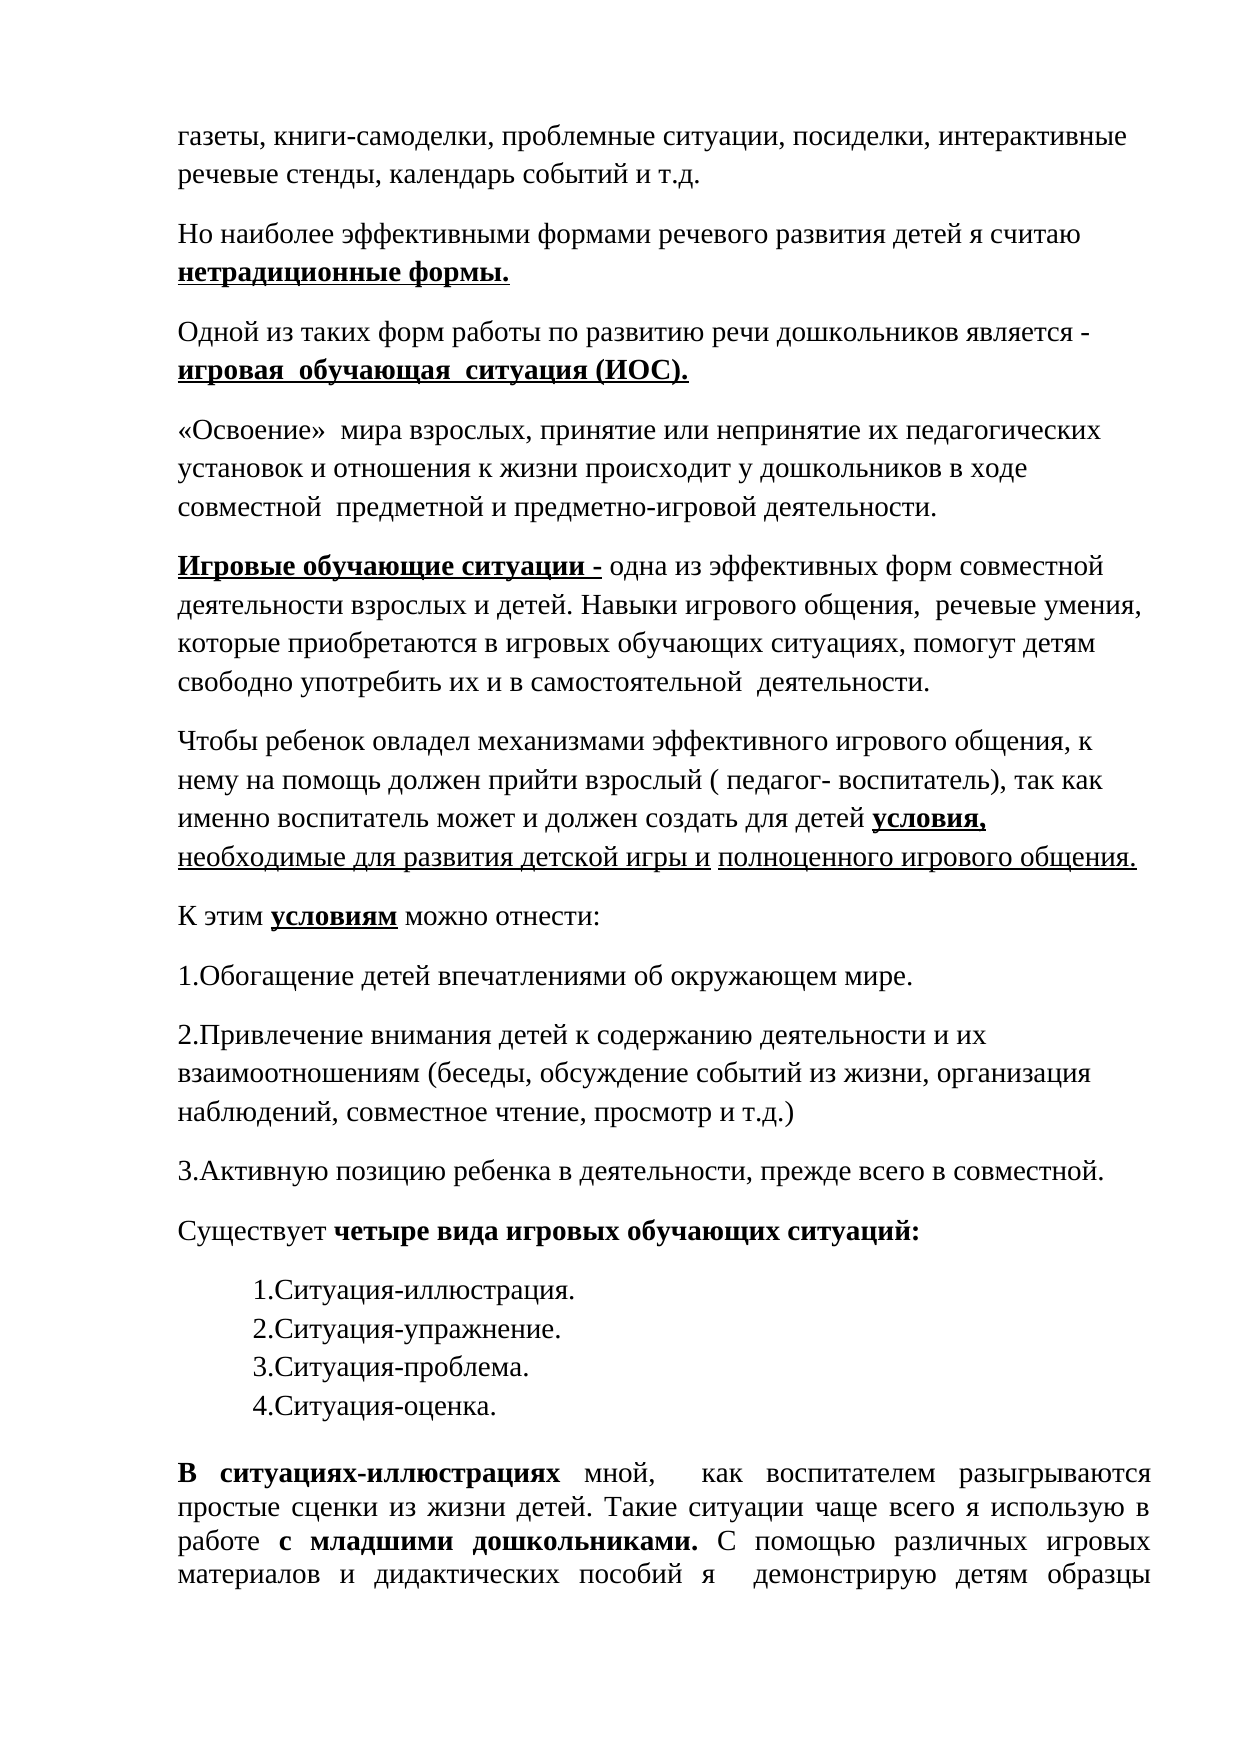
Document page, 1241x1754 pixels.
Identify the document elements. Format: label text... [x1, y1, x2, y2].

text Чтобы ребенок овладел механизмами эффективного игрового общения, к нему на помощь должен прийти взрослый ( педагог- воспитатель), так как именно воспитатель может и должен создать для детей условия, необходимые для развития детской игры и полноценного игрового общения. [177, 723, 1152, 872]
text 2.Привлечение внимания детей к содержанию деятельности и их взаимоотношениям (беседы, обсуждение событий из жизни, организация наблюдений, совместное чтение, просмотр и т.д.) [177, 1017, 1152, 1128]
text Существует четыре вида игровых обучающих ситуаций: [177, 1213, 1152, 1246]
list 4.Ситуация-оценка. [252, 1388, 1152, 1421]
text «Освоение» мира взрослых, принятие или непринятие их педагогических установок и отношения к жизни происходит у дошкольников в ходе совместной предметной и предметно-игровой деятельности. [177, 412, 1152, 522]
text Игровые обучающие ситуации - одна из эффективных форм совместной деятельности взрослых и детей. Навыки игрового общения, речевые умения, которые приобретаются в игровых обучающих ситуациях, помогут детям свободно употребить их и в самостоятельной деятельности. [177, 548, 1152, 697]
text 1.Обогащение детей впечатлениями об окружающем мире. [177, 958, 1152, 991]
text Но наиболее эффективными формами речевого развития детей я считаю нетрадиционные формы. [177, 216, 1152, 288]
list 3.Ситуация-проблема. [252, 1349, 1152, 1383]
text К этим условиям можно отнести: [177, 898, 1152, 932]
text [177, 118, 1152, 190]
text Одной из таких форм работы по развитию речи дошкольников является - игровая обучающая ситуация (ИОС). [177, 314, 1152, 386]
list 1.Ситуация-иллюстрация. [252, 1272, 1152, 1306]
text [177, 1456, 1152, 1590]
list 2.Ситуация-упражнение. [252, 1311, 1152, 1344]
text 3.Активную позицию ребенка в деятельности, прежде всего в совместной. [177, 1153, 1152, 1187]
